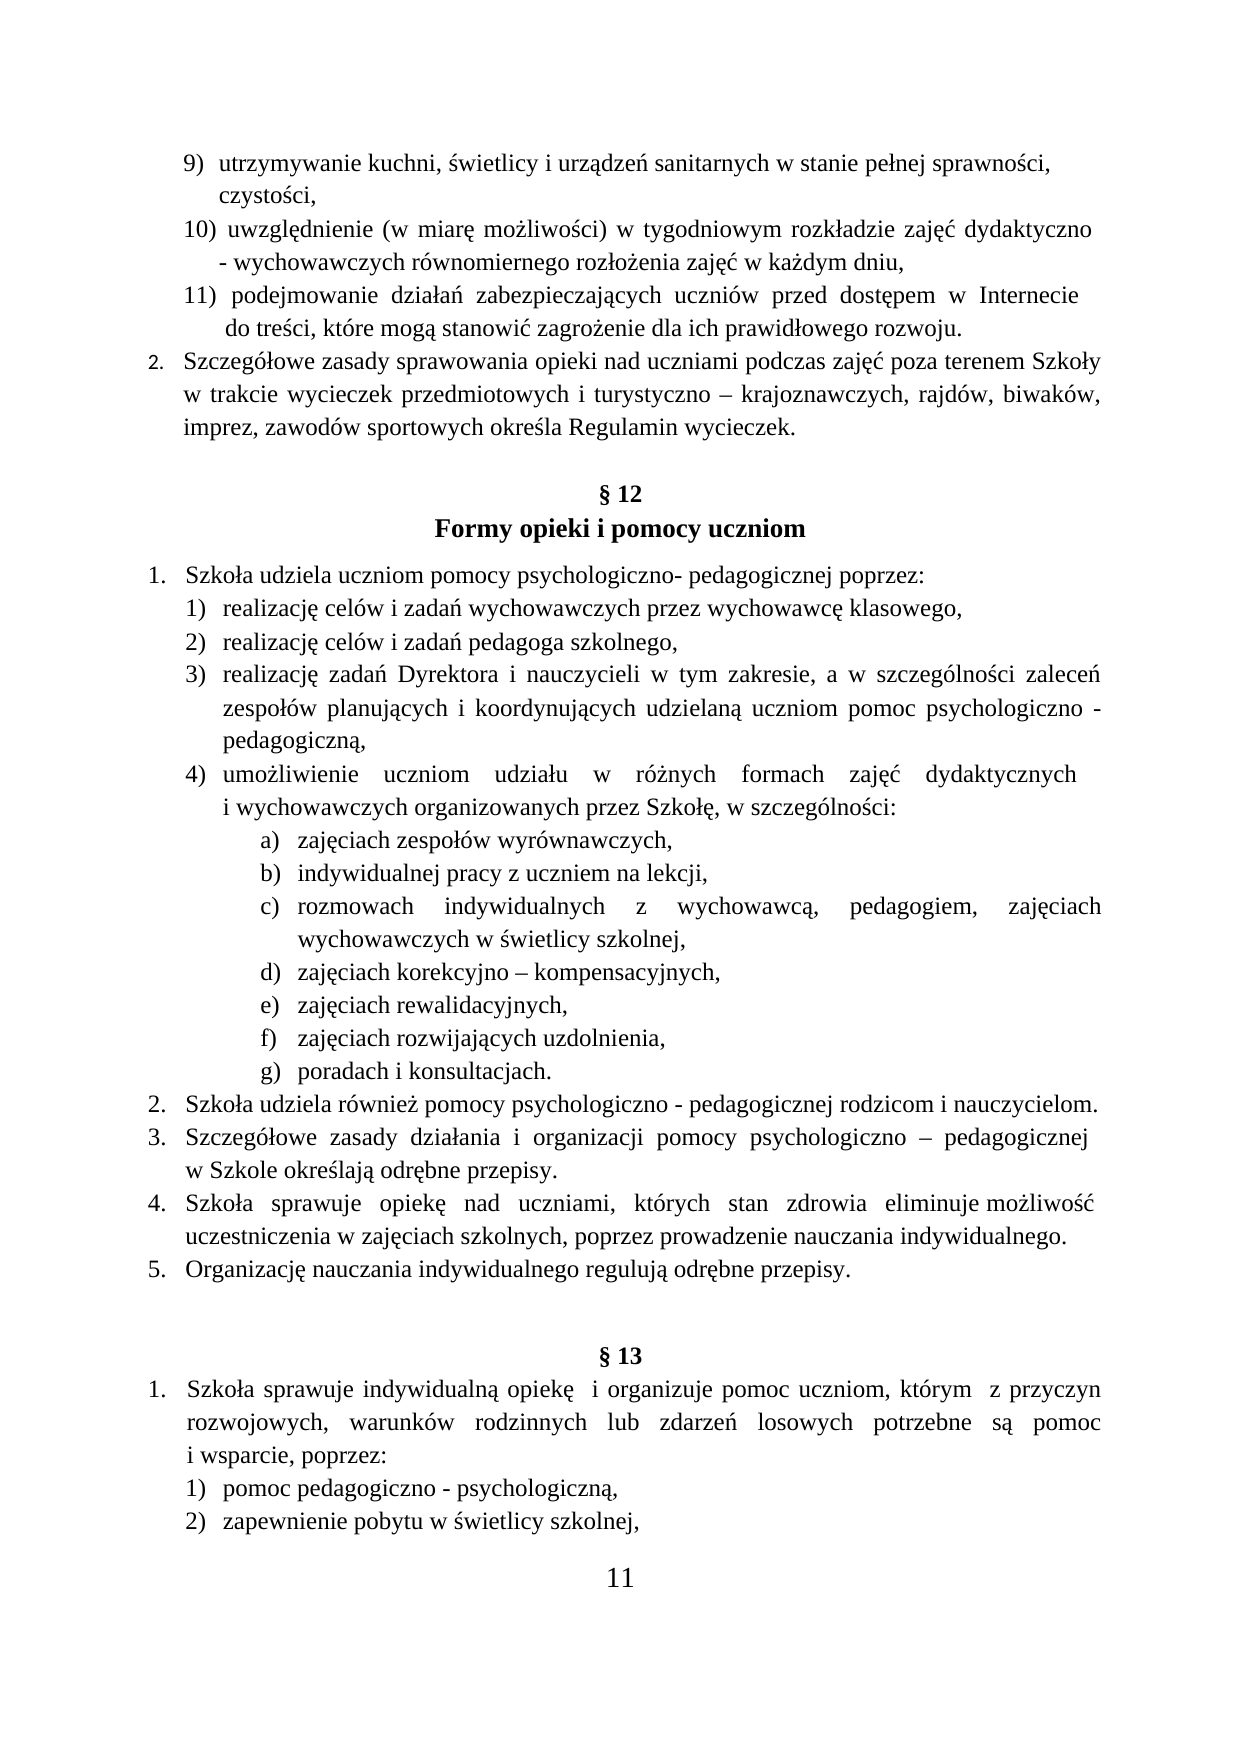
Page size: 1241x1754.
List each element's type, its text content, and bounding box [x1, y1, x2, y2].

list zajęciach korekcyjno – kompensacyjnych, [260, 957, 1102, 986]
list Szczegółowe zasady działania i organizacji pomocy psychologiczno – pedagogicznej w Szkole określają odrębne przepisy. [148, 1122, 1102, 1184]
list zajęciach rewalidacyjnych, [260, 990, 1102, 1018]
list Szkoła udziela również pomocy psychologiczno - pedagogicznej rodzicom i nauczycielom. [148, 1089, 1102, 1118]
list Organizację nauczania indywidualnego regulują odrębne przepisy. [148, 1254, 1094, 1283]
subtitle Formy opieki i pomocy uczniom [148, 512, 1093, 543]
list zajęciach rozwijających uzdolnienia, [260, 1023, 1102, 1052]
subtitle § 12 [148, 479, 1093, 508]
list Szkoła udziela uczniom pomocy psychologiczno- pedagogicznej poprzez: [148, 561, 1102, 589]
list Szczegółowe zasady sprawowania opieki nad uczniami podczas zajęć poza terenem Szkoły w trakcie wycieczek przedmiotowych i turystyczno – krajoznawczych, rajdów, biwaków, imprez, zawodów sportowych określa Regulamin wycieczek. [148, 346, 1102, 441]
list realizację celów i zadań wychowawczych przez wychowawcę klasowego, [185, 593, 1102, 622]
list uwzględnienie (w miarę możliwości) w tygodniowym rozkładzie zajęć dydaktyczno - wychowawczych równomiernego rozłożenia zajęć w każdym dniu, [183, 214, 1093, 275]
list poradach i konsultacjach. [260, 1056, 1102, 1084]
list realizację zadań Dyrektora i nauczycieli w tym zakresie, a w szczególności zaleceń zespołów planujących i koordynujących udzielaną uczniom pomoc psychologiczno -pedagogiczną, [185, 659, 1102, 754]
list rozmowach indywidualnych z wychowawcą, pedagogiem, zajęciach wychowawczych w świetlicy szkolnej, [260, 891, 1102, 952]
list zajęciach zespołów wyrównawczych, [260, 825, 1102, 853]
list Szkoła sprawuje indywidualną opiekę i organizuje pomoc uczniom, którym z przyczyn rozwojowych, warunków rodzinnych lub zdarzeń losowych potrzebne są pomoc i wsparcie, poprzez: [148, 1374, 1102, 1469]
list umożliwienie uczniom udziału w różnych formach zajęć dydaktycznych i wychowawczych organizowanych przez Szkołę, w szczególności: [185, 759, 1102, 820]
list Szkoła sprawuje opiekę nad uczniami, których stan zdrowia eliminuje możliwość uczestniczenia w zajęciach szkolnych, poprzez prowadzenie nauczania indywidualnego. [148, 1188, 1094, 1250]
list realizację celów i zadań pedagoga szkolnego, [185, 627, 1102, 655]
list zapewnienie pobytu w świetlicy szkolnej, [185, 1506, 1102, 1535]
list indywidualnej pracy z uczniem na lekcji, [260, 858, 1102, 886]
subtitle § 13 [148, 1341, 1093, 1369]
list pomoc pedagogiczno - psychologiczną, [185, 1473, 1102, 1502]
list podejmowanie działań zabezpieczających uczniów przed dostępem w Internecie do treści, które mogą stanowić zagrożenie dla ich prawidłowego rozwoju. [183, 280, 1093, 341]
list utrzymywanie kuchni, świetlicy i urządzeń sanitarnych w stanie pełnej sprawności, czystości, [183, 148, 1093, 209]
